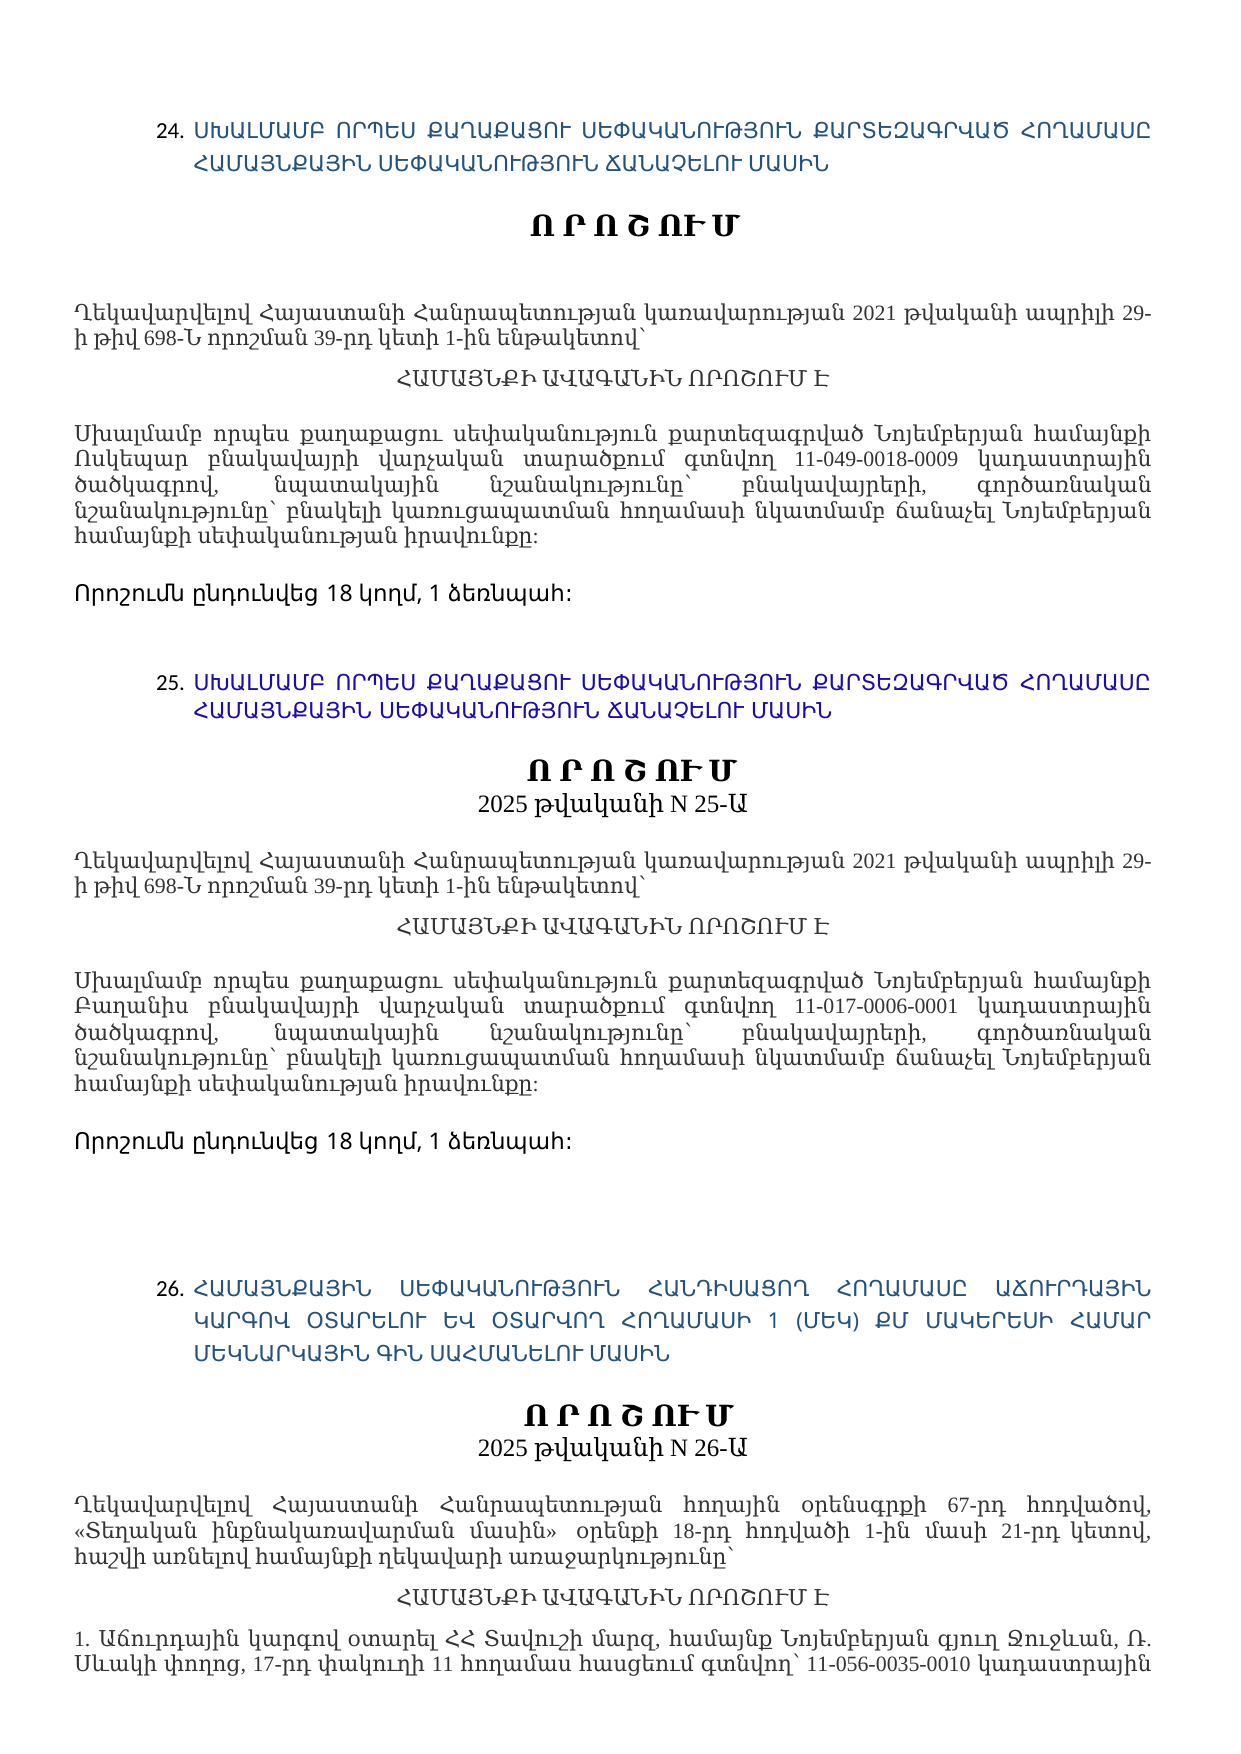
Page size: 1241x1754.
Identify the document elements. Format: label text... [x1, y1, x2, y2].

text ՀԱՄԱՅՆՔԻ ԱՎԱԳԱՆԻՆ ՈՐՈՇՈՒՄ Է [74, 1585, 1152, 1610]
text Ղեկավարվելով Հայաստանի Հանրապետության կառավարության 2021 թվականի ապրիլի 29-ի թիվ 698-Ն որոշման 39-րդ կետի 1-ին ենթակետով՝ [74, 300, 1152, 351]
text Որոշումն ընդունվեց 18 կողմ, 1 ձեռնպահ: [74, 577, 1152, 608]
text ՀԱՄԱՅՆՔԻ ԱՎԱԳԱՆԻՆ ՈՐՈՇՈՒՄ Է [74, 366, 1152, 391]
text Որոշումն ընդունվեց 18 կողմ, 1 ձեռնպահ: [74, 1125, 1152, 1156]
text Ո Ր Ո Շ ՈՒ Մ [74, 209, 1152, 271]
text Ո Ր Ո Շ ՈՒ Մ 2025 թվականի N 25-Ա [74, 754, 1152, 819]
text ՀԱՄԱՅՆՔԻ ԱՎԱԳԱՆԻՆ ՈՐՈՇՈՒՄ Է [74, 914, 1152, 939]
text Ո Ր Ո Շ ՈՒ Մ 2025 թվականի N 26-Ա [74, 1399, 1152, 1463]
list ՍԽԱԼՄԱՄԲ ՈՐՊԵՍ ՔԱՂԱՔԱՑՈՒ ՍԵՓԱԿԱՆՈՒԹՅՈՒՆ ՔԱՐՏԵԶԱԳՐՎԱԾ ՀՈՂԱՄԱՍԸ ՀԱՄԱՅՆՔԱՅԻՆ ՍԵՓԱԿԱՆՈՒԹՅՈՒՆ ՃԱՆԱՉԵԼՈՒ ՄԱՍԻՆ [156, 668, 1152, 723]
list ՍԽԱԼՄԱՄԲ ՈՐՊԵՍ ՔԱՂԱՔԱՑՈՒ ՍԵՓԱԿԱՆՈՒԹՅՈՒՆ ՔԱՐՏԵԶԱԳՐՎԱԾ ՀՈՂԱՄԱՍԸ ՀԱՄԱՅՆՔԱՅԻՆ ՍԵՓԱԿԱՆՈՒԹՅՈՒՆ ՃԱՆԱՉԵԼՈՒ ՄԱՍԻՆ [156, 115, 1152, 177]
text Սխալմամբ որպես քաղաքացու սեփականություն քարտեզագրված Նոյեմբերյան համայնքի Բաղանիս բնակավայրի վարչական տարածքում գտնվող 11-017-0006-0001 կադաստրային ծածկագրով, նպատակային նշանակությունը՝ բնակավայրերի, գործառնական նշանակությունը՝ բնակելի կառուցապատման հողամասի նկատմամբ ճանաչել Նոյեմբերյան համայնքի սեփականության իրավունքը: [74, 968, 1152, 1096]
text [74, 1626, 1152, 1676]
text Սխալմամբ որպես քաղաքացու սեփականություն քարտեզագրված Նոյեմբերյան համայնքի Ոսկեպար բնակավայրի վարչական տարածքում գտնվող 11-049-0018-0009 կադաստրային ծածկագրով, նպատակային նշանակությունը՝ բնակավայրերի, գործառնական նշանակությունը՝ բնակելի կառուցապատման հողամասի նկատմամբ ճանաչել Նոյեմբերյան համայնքի սեփականության իրավունքը: [74, 421, 1152, 548]
text Ղեկավարվելով Հայաստանի Հանրապետության կառավարության 2021 թվականի ապրիլի 29-ի թիվ 698-Ն որոշման 39-րդ կետի 1-ին ենթակետով՝ [74, 848, 1152, 898]
